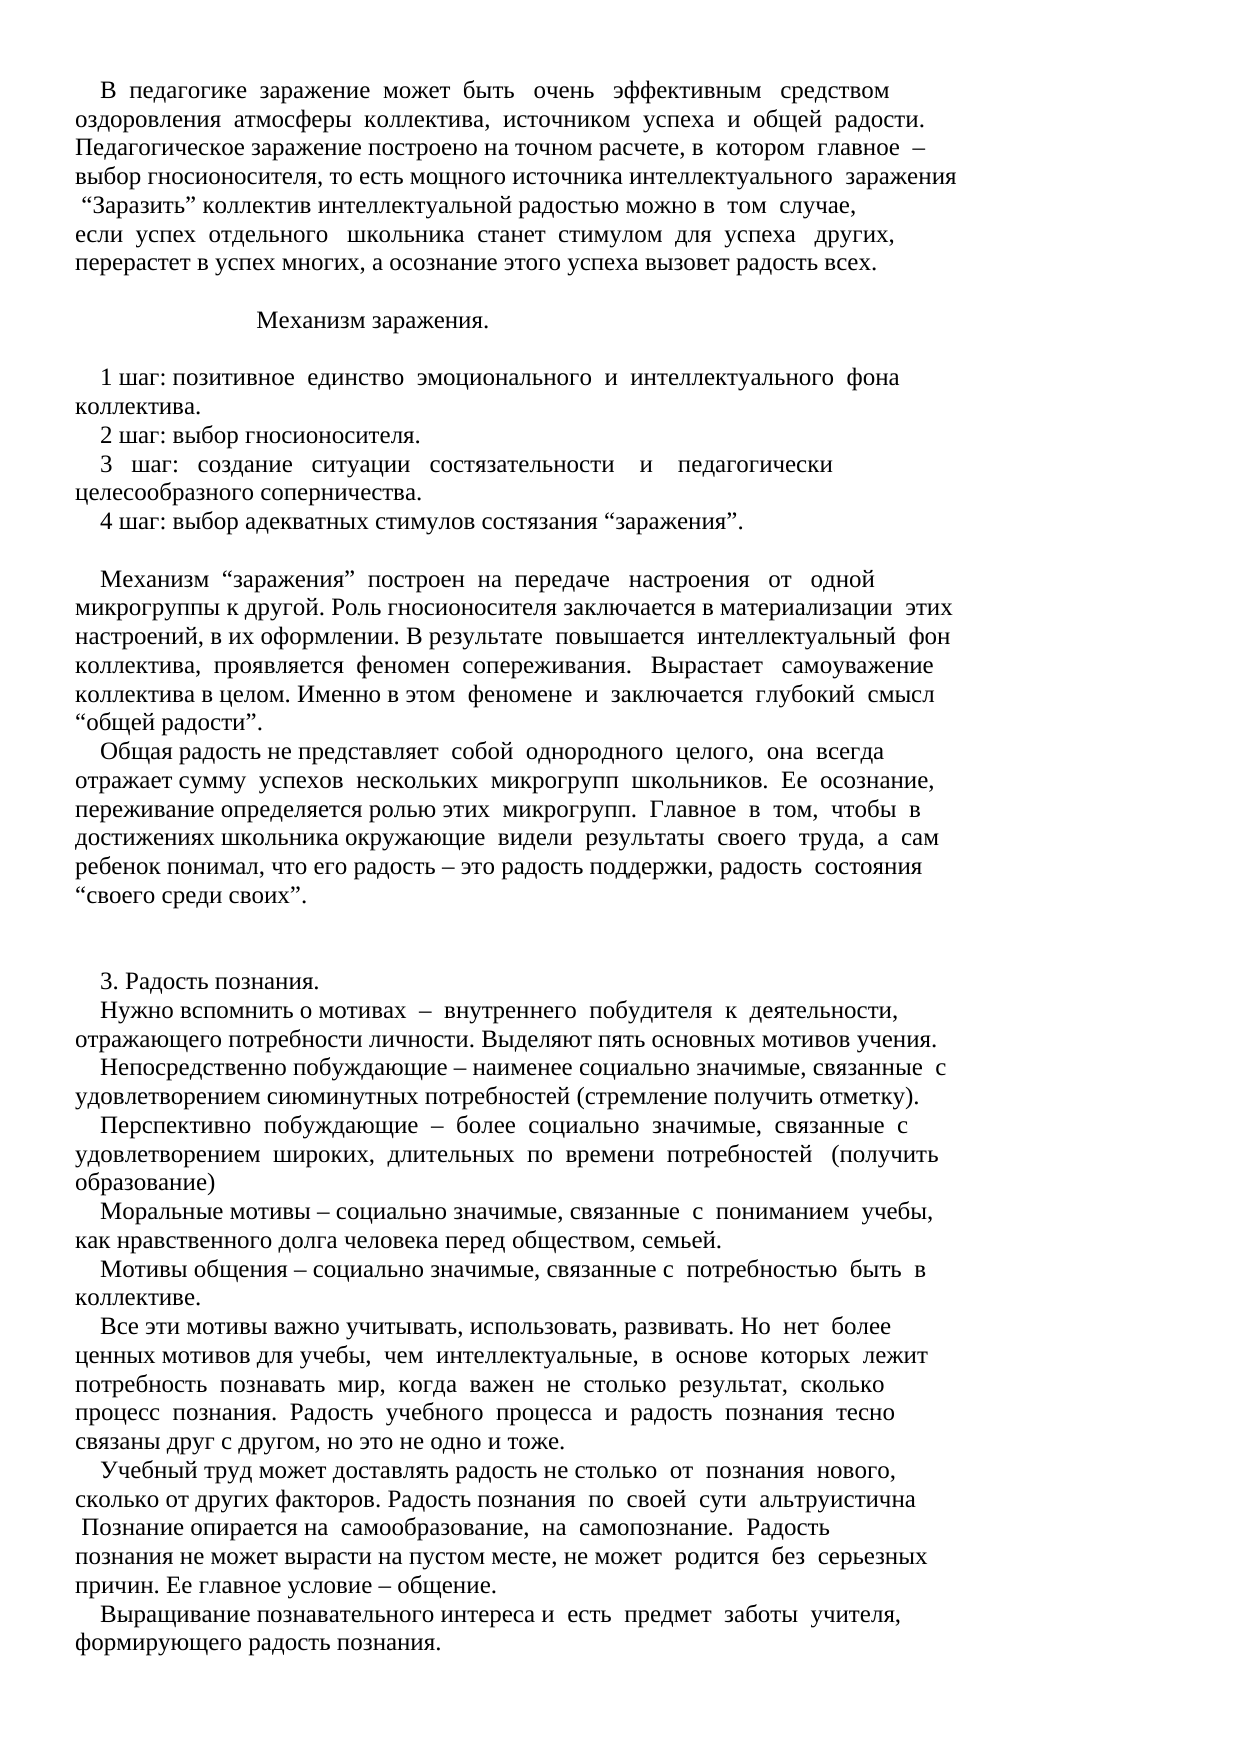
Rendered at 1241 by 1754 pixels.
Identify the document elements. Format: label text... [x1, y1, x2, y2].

text образование) [75, 1167, 1165, 1196]
text Выращивание познавательного интереса и есть предмет заботы учителя, [75, 1599, 1165, 1627]
text 1 шаг: позитивное единство эмоционального и интеллектуального фона [75, 362, 1165, 391]
text Механизм “заражения” построен на передаче настроения от одной [75, 564, 1165, 592]
text “Заразить” коллектив интеллектуальной радостью можно в том случае, [75, 190, 1165, 219]
text Непосредственно побуждающие – наименее социально значимые, связанные с [75, 1052, 1165, 1081]
text связаны друг с другом, но это не одно и тоже. [75, 1426, 1165, 1455]
text выбор гносионосителя, то есть мощного источника интеллектуального заражения [75, 161, 1165, 190]
text если успех отдельного школьника станет стимулом для успеха других, [75, 219, 1165, 247]
text процесс познания. Радость учебного процесса и радость познания тесно [75, 1397, 1165, 1426]
text оздоровления атмосферы коллектива, источником успеха и общей радости. [75, 104, 1165, 132]
text сколько от других факторов. Радость познания по своей сути альтруистична [75, 1484, 1165, 1512]
text “общей радости”. [75, 707, 1165, 736]
text формирующего радость познания. [75, 1627, 1165, 1656]
text Нужно вспомнить о мотивах – внутреннего побудителя к деятельности, [75, 995, 1165, 1024]
text потребность познавать мир, когда важен не столько результат, сколько [75, 1369, 1165, 1397]
text целесообразного соперничества. [75, 477, 1165, 506]
text “своего среди своих”. [75, 880, 1165, 909]
text Перспективно побуждающие – более социально значимые, связанные с [75, 1110, 1165, 1139]
text причин. Ее главное условие – общение. [75, 1570, 1165, 1599]
text коллектива, проявляется феномен сопереживания. Вырастает самоуважение [75, 650, 1165, 679]
text как нравственного долга человека перед обществом, семьей. [75, 1225, 1165, 1254]
text коллектива. [75, 391, 1165, 420]
text удовлетворением сиюминутных потребностей (стремление получить отметку). [75, 1081, 1165, 1110]
text 2 шаг: выбор гносионосителя. [75, 420, 1165, 449]
text отражающего потребности личности. Выделяют пять основных мотивов учения. [75, 1024, 1165, 1052]
text 4 шаг: выбор адекватных стимулов состязания “заражения”. [75, 506, 1165, 535]
text ценных мотивов для учебы, чем интеллектуальные, в основе которых лежит [75, 1340, 1165, 1369]
text удовлетворением широких, длительных по времени потребностей (получить [75, 1139, 1165, 1167]
text познания не может вырасти на пустом месте, не может родится без серьезных [75, 1541, 1165, 1570]
text коллектива в целом. Именно в этом феномене и заключается глубокий смысл [75, 679, 1165, 707]
text Педагогическое заражение построено на точном расчете, в котором главное – [75, 132, 1165, 161]
text настроений, в их оформлении. В результате повышается интеллектуальный фон [75, 621, 1165, 650]
text отражает сумму успехов нескольких микрогрупп школьников. Ее осознание, [75, 765, 1165, 794]
text Учебный труд может доставлять радость не столько от познания нового, [75, 1455, 1165, 1484]
text 3 шаг: создание ситуации состязательности и педагогически [75, 449, 1165, 477]
text достижениях школьника окружающие видели результаты своего труда, а сам [75, 822, 1165, 851]
text микрогруппы к другой. Роль гносионосителя заключается в материализации этих [75, 592, 1165, 621]
text переживание определяется ролью этих микрогрупп. Главное в том, чтобы в [75, 794, 1165, 822]
text Все эти мотивы важно учитывать, использовать, развивать. Но нет более [75, 1311, 1165, 1340]
text Познание опирается на самообразование, на самопознание. Радость [75, 1512, 1165, 1541]
text В педагогике заражение может быть очень эффективным средством [75, 75, 1165, 104]
text перерастет в успех многих, а осознание этого успеха вызовет радость всех. [75, 247, 1165, 276]
text Мотивы общения – социально значимые, связанные с потребностью быть в [75, 1254, 1165, 1282]
text Общая радость не представляет собой однородного целого, она всегда [75, 736, 1165, 765]
text Моральные мотивы – социально значимые, связанные с пониманием учебы, [75, 1196, 1165, 1225]
text коллективе. [75, 1282, 1165, 1311]
text Механизм заражения. [75, 305, 1165, 334]
text 3. Радость познания. [75, 966, 1165, 995]
text ребенок понимал, что его радость – это радость поддержки, радость состояния [75, 851, 1165, 880]
